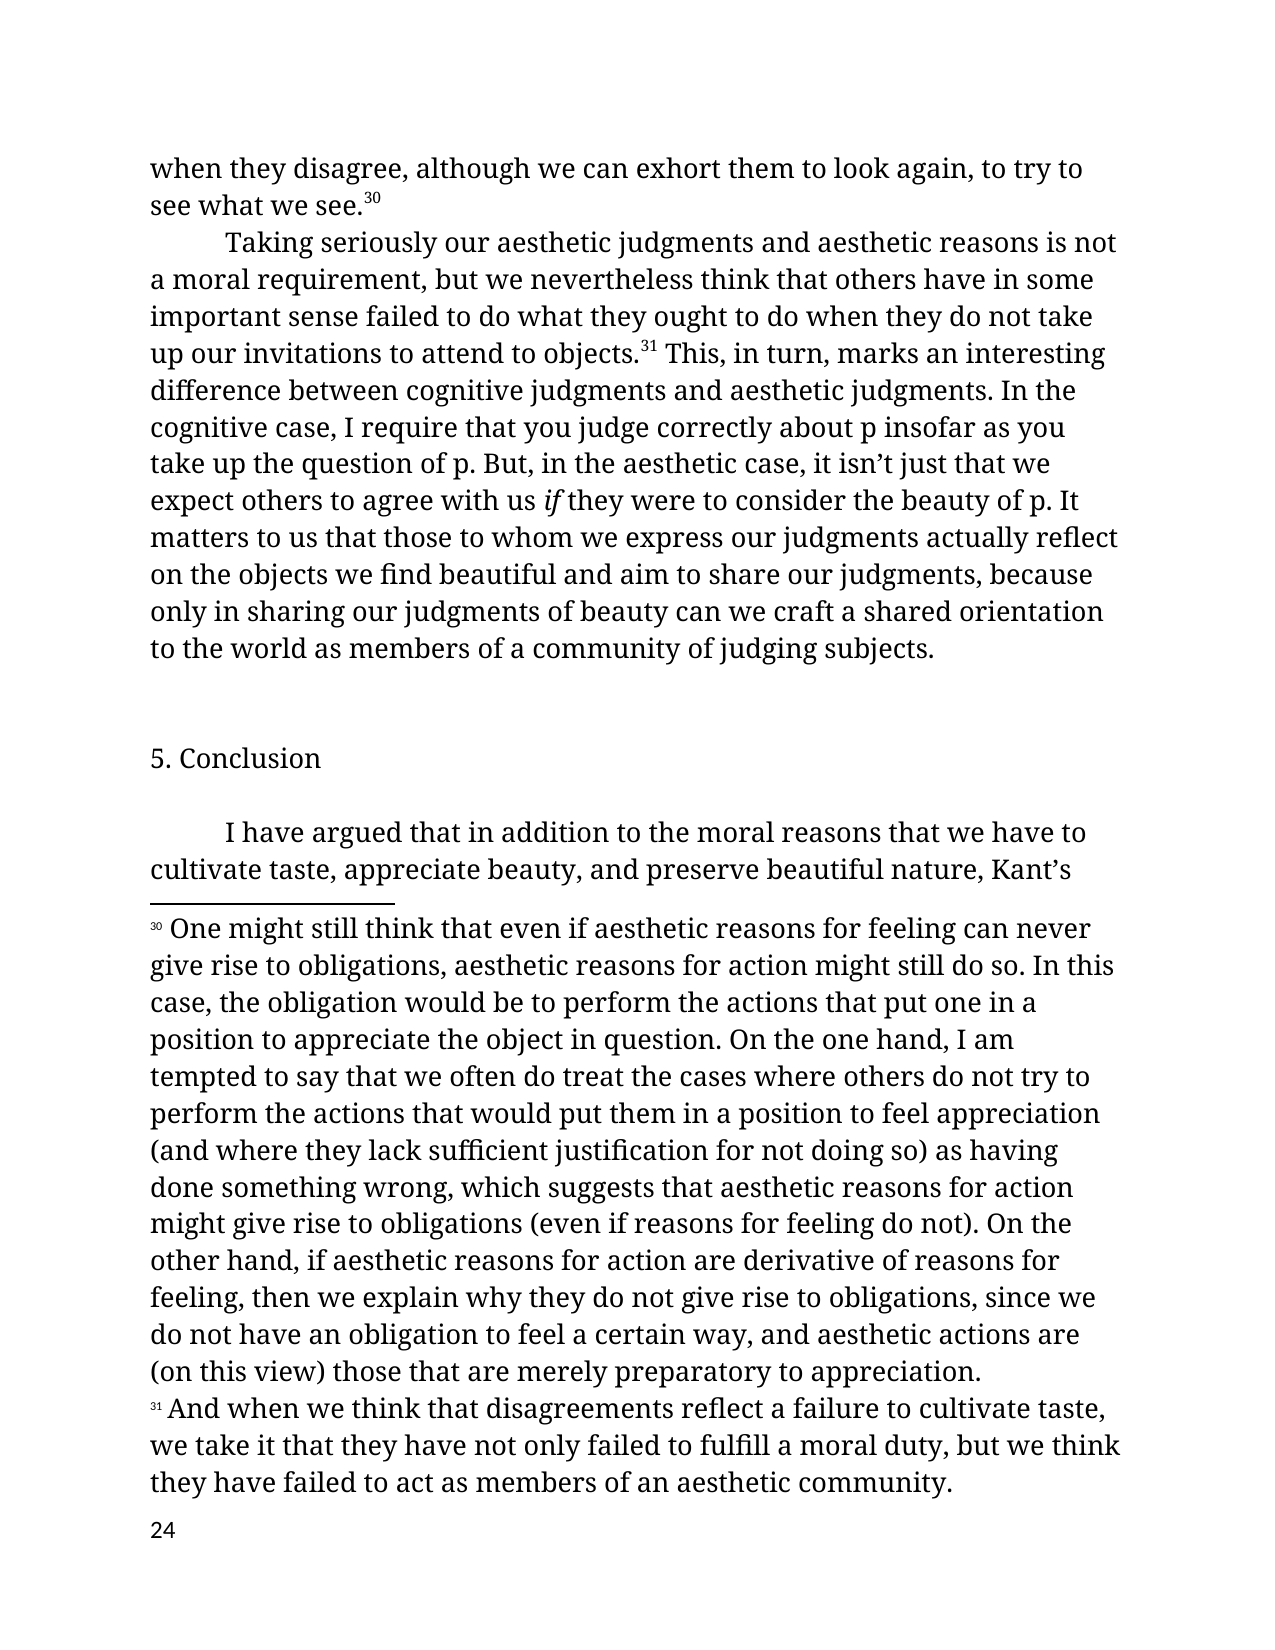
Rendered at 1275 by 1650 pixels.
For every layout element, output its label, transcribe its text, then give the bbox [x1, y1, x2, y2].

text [150, 150, 1125, 224]
text 5. Conclusion [150, 740, 1125, 777]
text I have argued that in addition to the moral reasons that we have to cultivate taste, appreciate beauty, and preserve beautiful nature, Kant’s account of aesthetic judgment also gives us the resources for explaining the normative force of distinctly aesthetic reasons. We can explain this force by appealing to the way that the norm of common sense structures the actual aesthetic community in which judging subjects exchange their judgments and offer reasons for them. As members of this community, we aim to share judgments of beauty. This gives us reason to attend to and to try to appreciate the particular objects that those in our community find beautiful. Furthermore, Kant acknowledges that more specific communities that are oriented towards aesthetic education. Members of these communities, as such, have reasons to preserve certain aesthetic objects and aesthetic traditions. [150, 814, 1125, 887]
text Taking seriously our aesthetic judgments and aesthetic reasons is not a moral requirement, but we nevertheless think that others have in some important sense failed to do what they ought to do when they do not take up our invitations to attend to objects. This, in turn, marks an interesting difference between cognitive judgments and aesthetic judgments. In the cognitive case, I require that you judge correctly about p insofar as you take up the question of p. But, in the aesthetic case, it isn’t just that we expect others to agree with us if they were to consider the beauty of p. It matters to us that those to whom we express our judgments actually reflect on the objects we find beautiful and aim to share our judgments, because only in sharing our judgments of beauty can we craft a shared orientation to the world as members of a community of judging subjects. [150, 224, 1125, 666]
